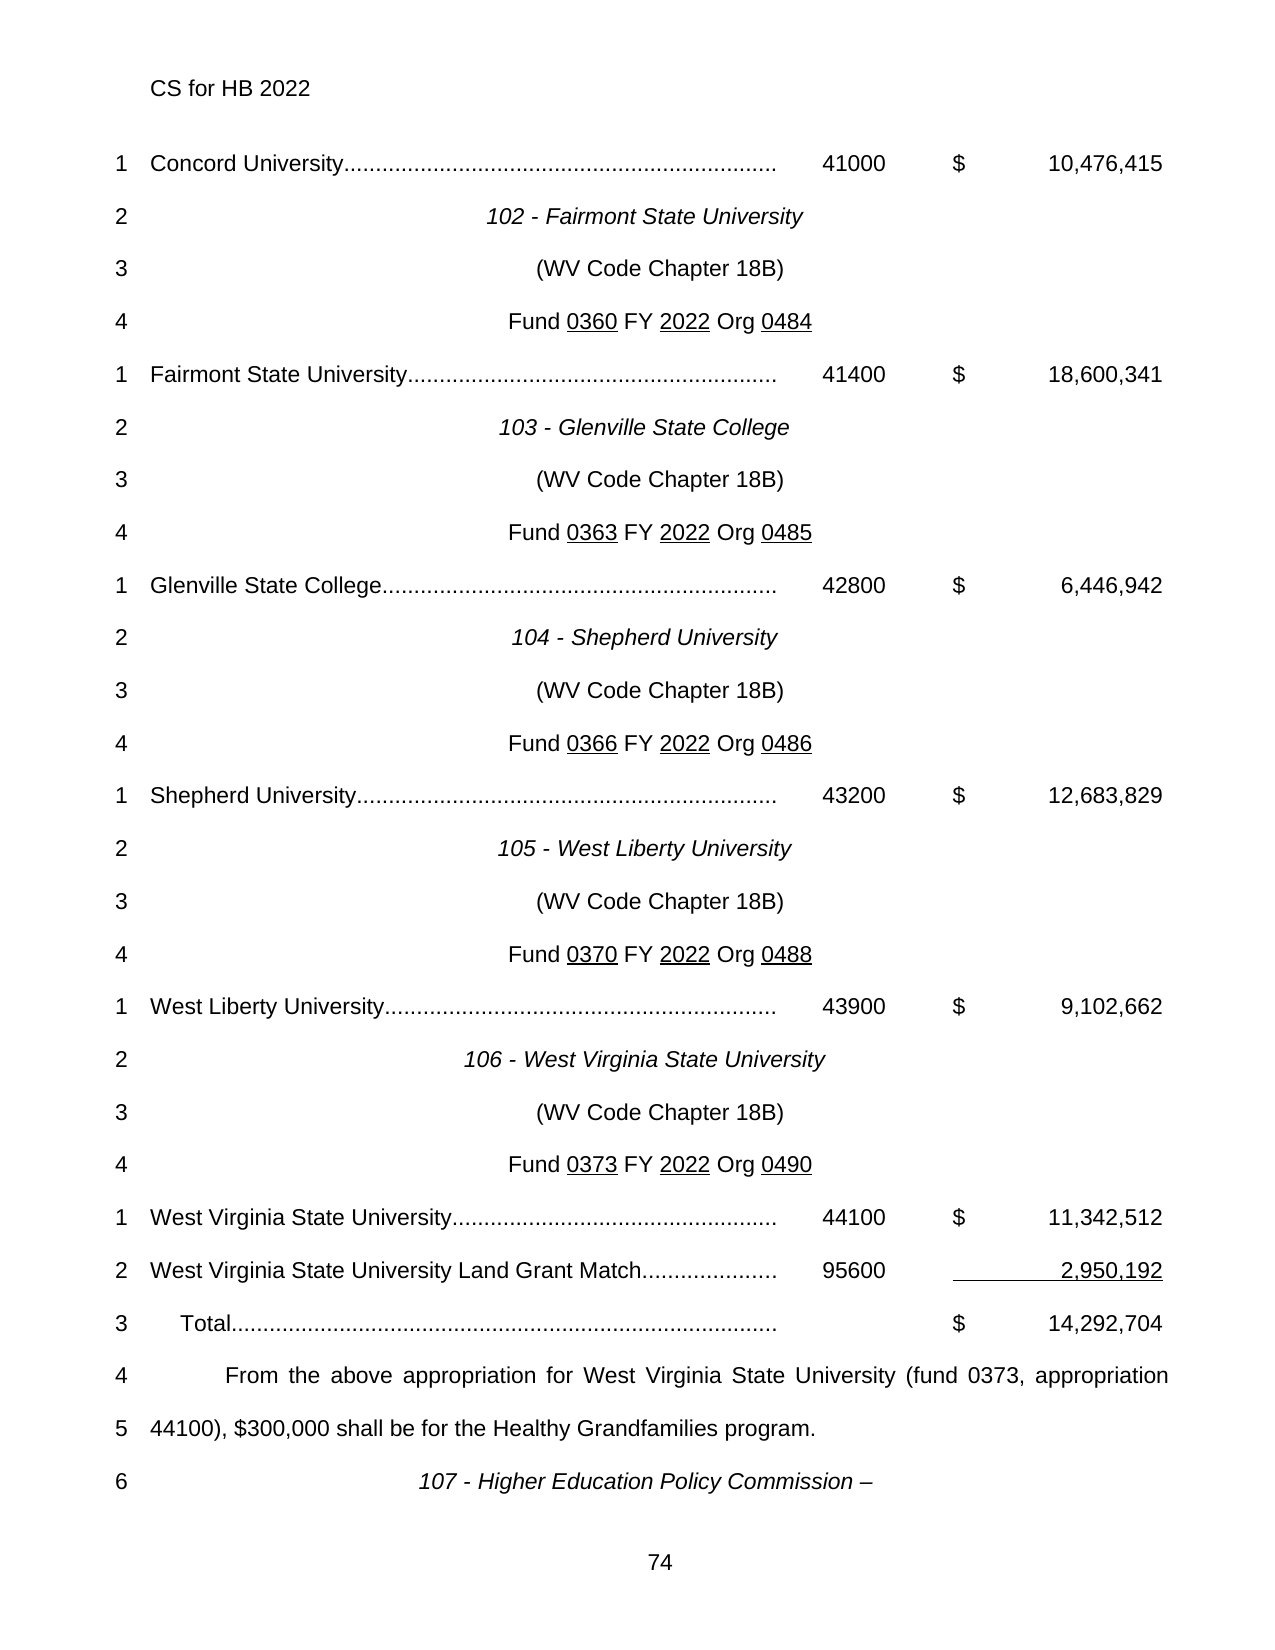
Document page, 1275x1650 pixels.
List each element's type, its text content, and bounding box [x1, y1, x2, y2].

text Fund 0370 FY 2022 Org 0488 [150, 941, 1170, 967]
text Fund 0363 FY 2022 Org 0485 [150, 519, 1170, 545]
text (WV Code Chapter 18B) [150, 255, 1170, 282]
list West Virginia State University [150, 1046, 1170, 1072]
text (WV Code Chapter 18B) [150, 1099, 1170, 1125]
text Fund 0366 FY 2022 Org 0486 [150, 730, 1170, 756]
text (WV Code Chapter 18B) [150, 677, 1170, 703]
text Glenville State College 42800 $ 6,446,942 [150, 572, 1170, 598]
text From the above appropriation for West Virginia State University (fund 0373, appropriation 44100), $300,000 shall be for the Healthy Grandfamilies program. [150, 1362, 1170, 1441]
text Fund 0373 FY 2022 Org 0490 [150, 1151, 1170, 1178]
text West Virginia State University 44100 $ 11,342,512 [150, 1204, 1170, 1231]
text West Liberty University 43900 $ 9,102,662 [150, 993, 1170, 1020]
text Fairmont State University 41400 $ 18,600,341 [150, 361, 1170, 387]
list Higher Education Policy Commission – [150, 1468, 1170, 1494]
list Fairmont State University [150, 203, 1170, 229]
text Concord University 41000 $ 10,476,415 [150, 150, 1170, 176]
text West Virginia State University Land Grant Match 95600 2,950,192 [150, 1257, 1170, 1283]
text (WV Code Chapter 18B) [150, 466, 1170, 493]
text (WV Code Chapter 18B) [150, 888, 1170, 914]
text Shepherd University 43200 $ 12,683,829 [150, 782, 1170, 809]
list Shepherd University [150, 624, 1170, 651]
text Fund 0360 FY 2022 Org 0484 [150, 308, 1170, 334]
list Glenville State College [150, 413, 1170, 440]
list West Liberty University [150, 835, 1170, 862]
text Total $ 14,292,704 [150, 1309, 1170, 1336]
